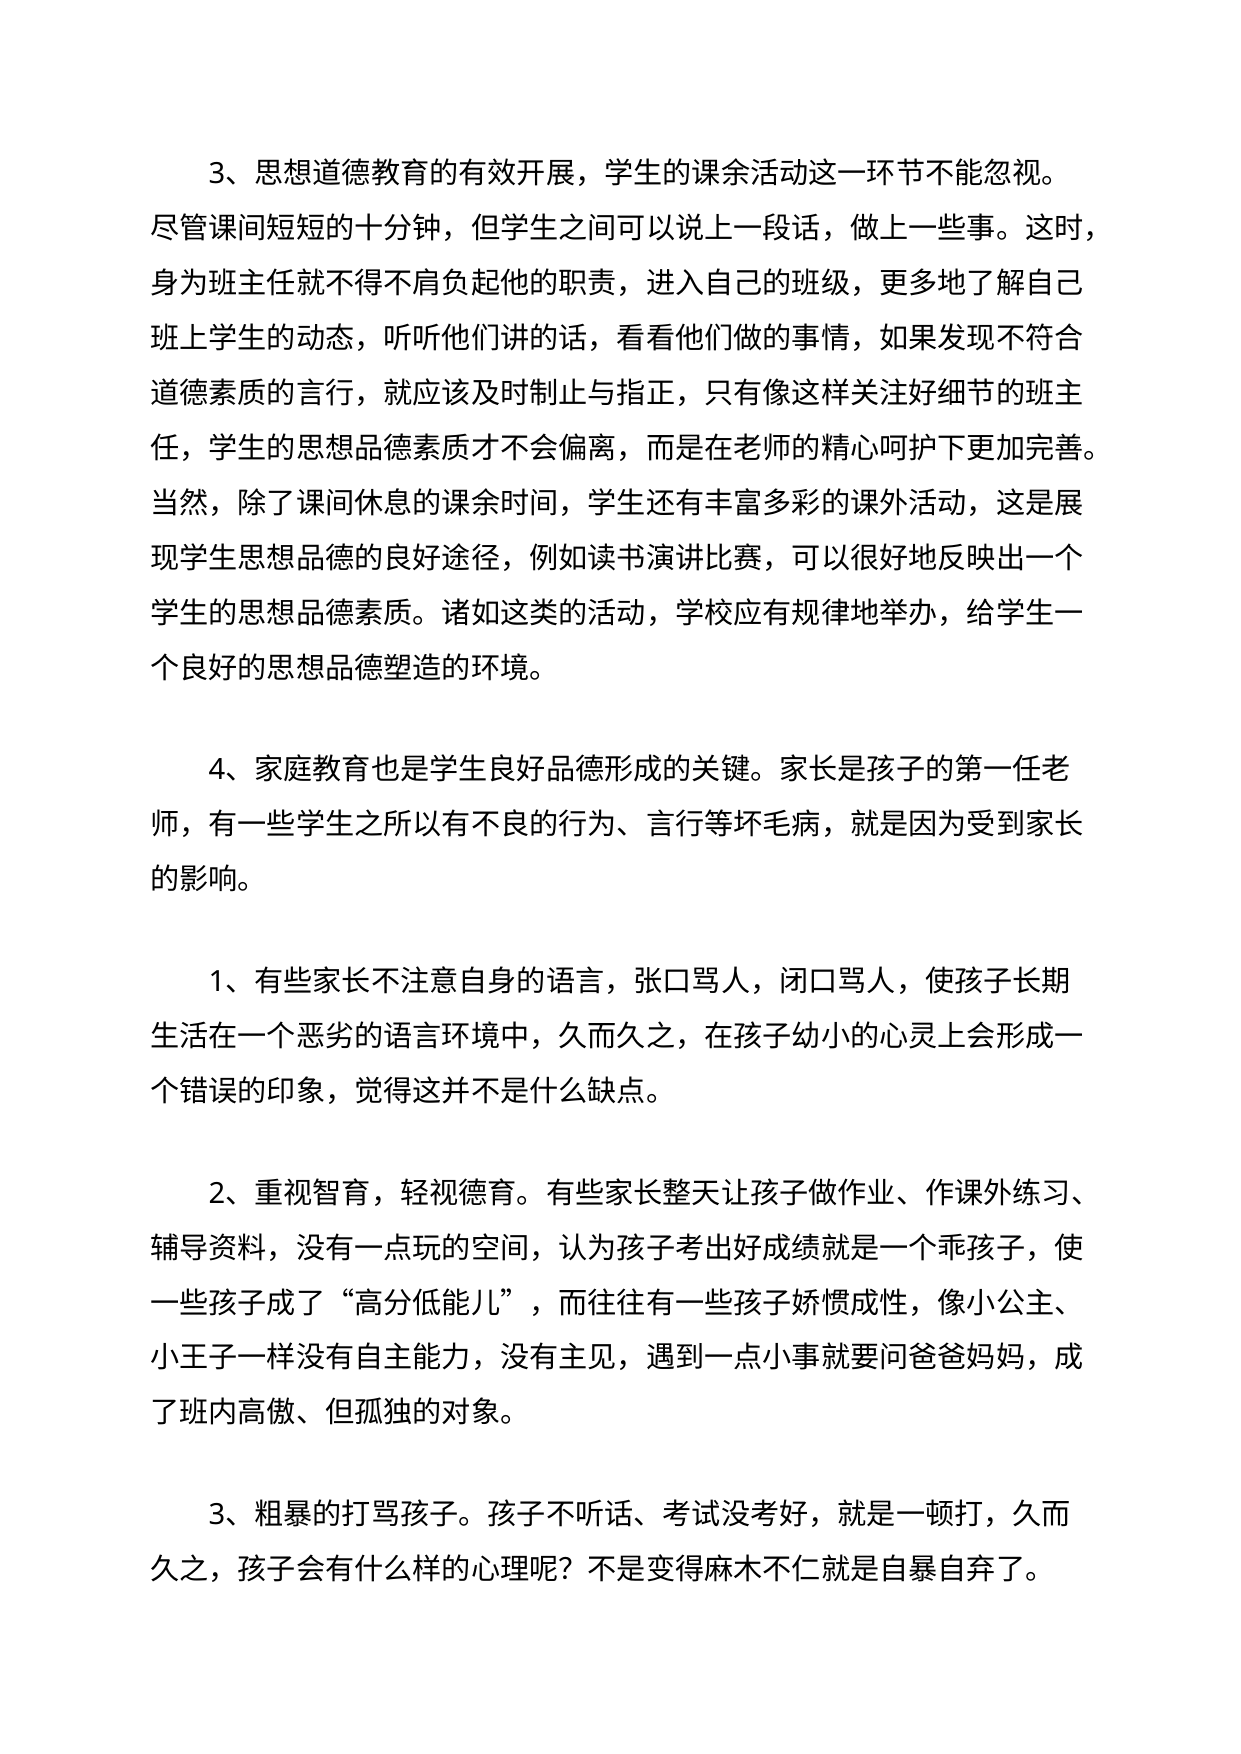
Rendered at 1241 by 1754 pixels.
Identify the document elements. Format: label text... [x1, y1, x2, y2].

text 1、有些家长不注意自身的语言，张口骂人，闭口骂人，使孩子长期生活在一个恶劣的语言环境中，久而久之，在孩子幼小的心灵上会形成一个错误的印象，觉得这并不是什么缺点。 [150, 958, 1090, 1110]
text 4、家庭教育也是学生良好品德形成的关键。家长是孩子的第一任老师，有一些学生之所以有不良的行为、言行等坏毛病，就是因为受到家长的影响。 [150, 746, 1090, 898]
text 3、思想道德教育的有效开展，学生的课余活动这一环节不能忽视。尽管课间短短的十分钟，但学生之间可以说上一段话，做上一些事。这时，身为班主任就不得不肩负起他的职责，进入自己的班级，更多地了解自己班上学生的动态，听听他们讲的话，看看他们做的事情，如果发现不符合道德素质的言行，就应该及时制止与指正，只有像这样关注好细节的班主任，学生的思想品德素质才不会偏离，而是在老师的精心呵护下更加完善。当然，除了课间休息的课余时间，学生还有丰富多彩的课外活动，这是展现学生思想品德的良好途径，例如读书演讲比赛，可以很好地反映出一个学生的思想品德素质。诸如这类的活动，学校应有规律地举办，给学生一个良好的思想品德塑造的环境。 [150, 150, 1090, 686]
text 3、粗暴的打骂孩子。孩子不听话、考试没考好，就是一顿打，久而久之，孩子会有什么样的心理呢？不是变得麻木不仁就是自暴自弃了。 [150, 1491, 1090, 1588]
text 2、重视智育，轻视德育。有些家长整天让孩子做作业、作课外练习、辅导资料，没有一点玩的空间，认为孩子考出好成绩就是一个乖孩子，使一些孩子成了“高分低能儿”，而往往有一些孩子娇惯成性，像小公主、小王子一样没有自主能力，没有主见，遇到一点小事就要问爸爸妈妈，成了班内高傲、但孤独的对象。 [150, 1169, 1090, 1431]
